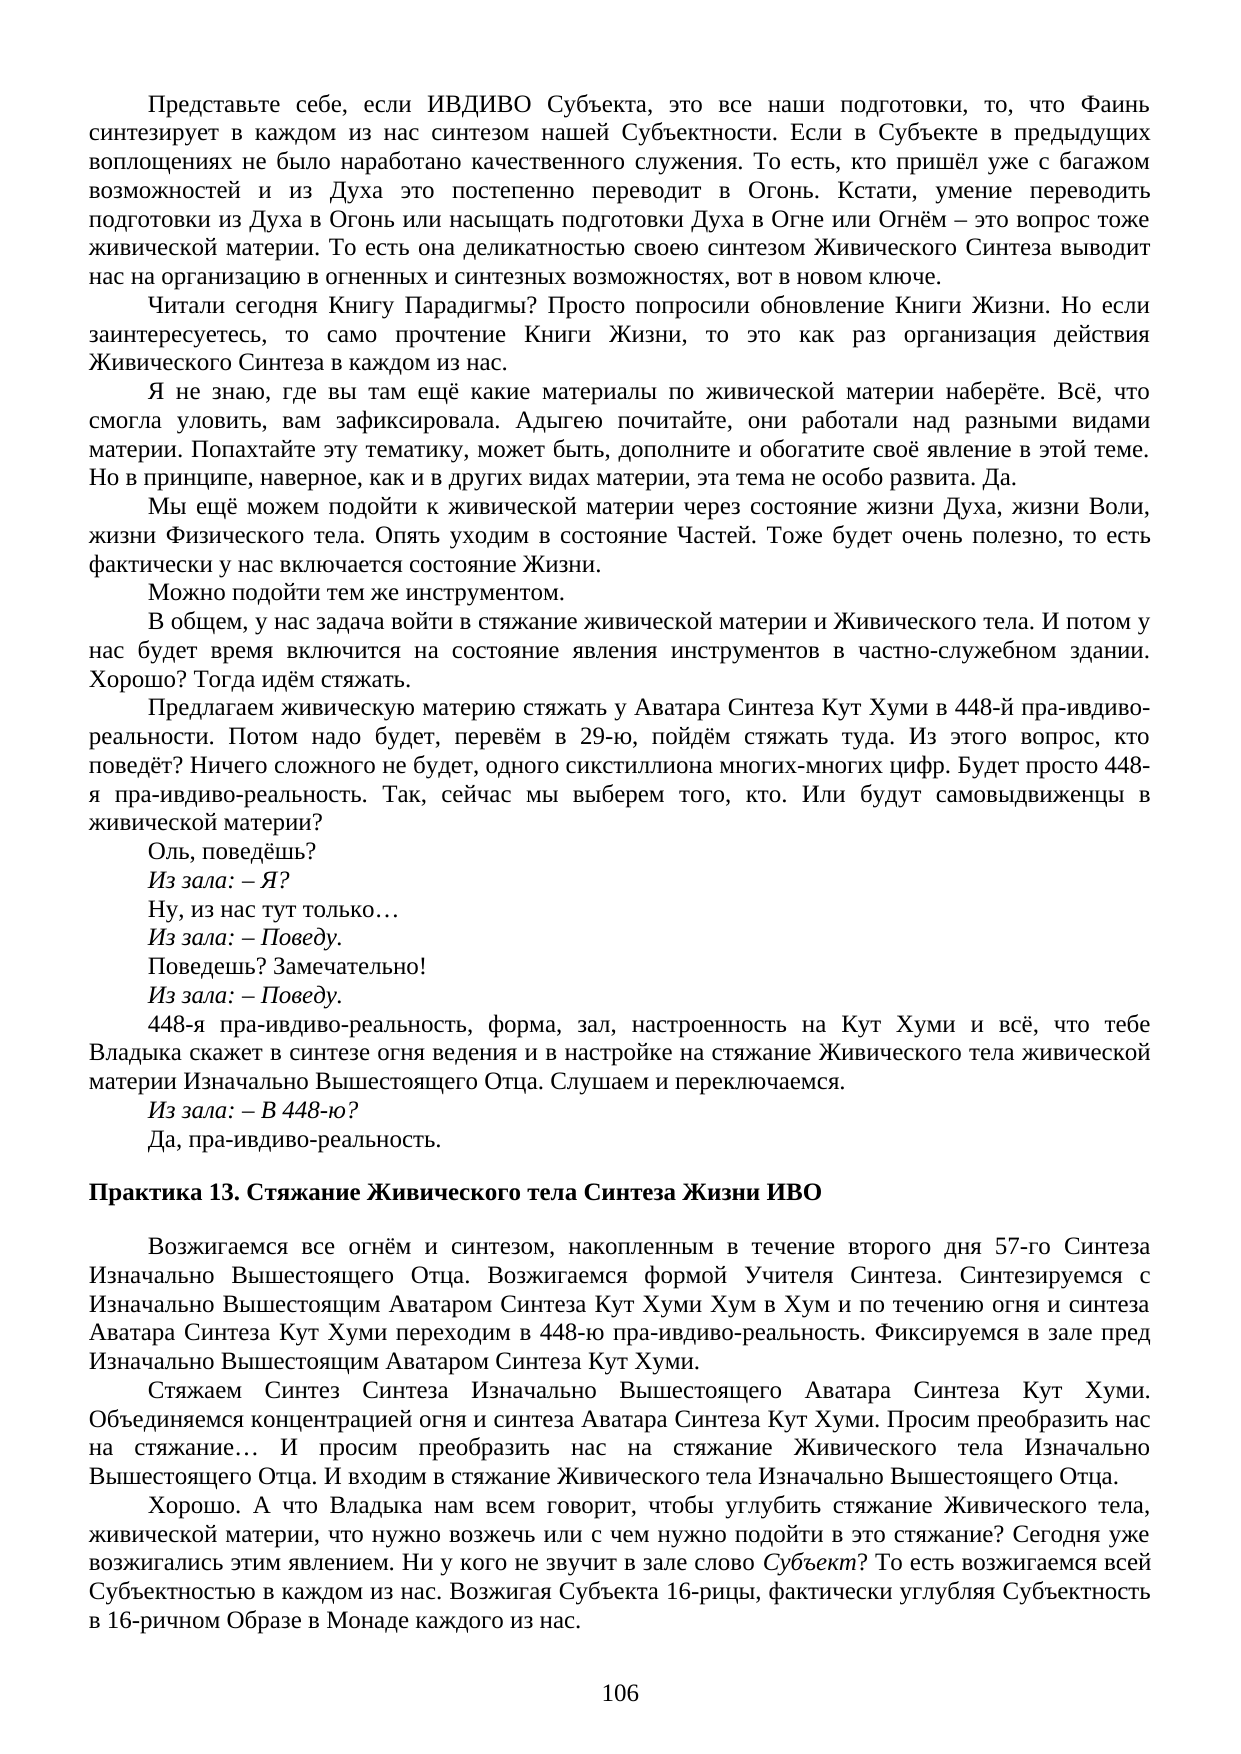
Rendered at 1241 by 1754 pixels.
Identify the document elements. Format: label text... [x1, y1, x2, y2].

text Поведешь? Замечательно! [89, 951, 1152, 980]
text Представьте себе, если ИВДИВО Субъекта, это все наши подготовки, то, что Фаинь синтезирует в каждом из нас синтезом нашей Субъектности. Если в Субъекте в предыдущих воплощениях не было наработано качественного служения. То есть, кто пришёл уже с багажом возможностей и из Духа это постепенно переводит в Огонь. Кстати, умение переводить подготовки из Духа в Огонь или насыщать подготовки Духа в Огне или Огнём – это вопрос тоже живической материи. То есть она деликатностью своею синтезом Живического Синтеза выводит нас на организацию в огненных и синтезных возможностях, вот в новом ключе. [89, 89, 1152, 290]
text Оль, поведёшь? [89, 836, 1152, 865]
text Можно подойти тем же инструментом. [89, 577, 1152, 606]
text Мы ещё можем подойти к живической материи через состояние жизни Духа, жизни Воли, жизни Физического тела. Опять уходим в состояние Частей. Тоже будет очень полезно, то есть фактически у нас включается состояние Жизни. [89, 491, 1152, 577]
text Практика 13. Стяжание Живического тела Синтеза Жизни ИВО [89, 1177, 1152, 1206]
text Читали сегодня Книгу Парадигмы? Просто попросили обновление Книги Жизни. Но если заинтересуетесь, то само прочтение Книги Жизни, то это как раз организация действия Живического Синтеза в каждом из нас. [89, 290, 1152, 376]
text Да, пра-ивдиво-реальность. [89, 1124, 1152, 1152]
text Из зала: – Я? [89, 865, 1152, 894]
text Возжигаемся все огнём и синтезом, накопленным в течение второго дня 57-го Синтеза Изначально Вышестоящего Отца. Возжигаемся формой Учителя Синтеза. Синтезируемся с Изначально Вышестоящим Аватаром Синтеза Кут Хуми Хум в Хум и по течению огня и синтеза Аватара Синтеза Кут Хуми переходим в 448-ю пра-ивдиво-реальность. Фиксируемся в зале пред Изначально Вышестоящим Аватаром Синтеза Кут Хуми. [89, 1231, 1152, 1375]
text Из зала: – В 448-ю? [89, 1095, 1152, 1124]
text Ну, из нас тут только… [89, 894, 1152, 922]
text Хорошо. А что Владыка нам всем говорит, чтобы углубить стяжание Живического тела, живической материи, что нужно возжечь или с чем нужно подойти в это стяжание? Сегодня уже возжигались этим явлением. Ни у кого не звучит в зале слово Субъект? То есть возжигаемся всей Субъектностью в каждом из нас. Возжигая Субъекта 16-рицы, фактически углубляя Субъектность в 16-ричном Образе в Монаде каждого из нас. [89, 1490, 1152, 1634]
text 448-я пра-ивдиво-реальность, форма, зал, настроенность на Кут Хуми и всё, что тебе Владыка скажет в синтезе огня ведения и в настройке на стяжание Живического тела живической материи Изначально Вышестоящего Отца. Слушаем и переключаемся. [89, 1009, 1152, 1095]
text Из зала: – Поведу. [89, 922, 1152, 951]
text В общем, у нас задача войти в стяжание живической материи и Живического тела. И потом у нас будет время включится на состояние явления инструментов в частно-служебном здании. Хорошо? Тогда идём стяжать. [89, 606, 1152, 692]
text Из зала: – Поведу. [89, 980, 1152, 1009]
text Я не знаю, где вы там ещё какие материалы по живической материи наберёте. Всё, что смогла уловить, вам зафиксировала. Адыгею почитайте, они работали над разными видами материи. Попахтайте эту тематику, может быть, дополните и обогатите своё явление в этой теме. Но в принципе, наверное, как и в других видах материи, эта тема не особо развита. Да. [89, 376, 1152, 491]
text Предлагаем живическую материю стяжать у Аватара Синтеза Кут Хуми в 448-й пра-ивдиво-реальности. Потом надо будет, перевём в 29-ю, пойдём стяжать туда. Из этого вопрос, кто поведёт? Ничего сложного не будет, одного сикстиллиона многих-многих цифр. Будет просто 448-я пра-ивдиво-реальность. Так, сейчас мы выберем того, кто. Или будут самовыдвиженцы в живической материи? [89, 692, 1152, 836]
text Стяжаем Синтез Синтеза Изначально Вышестоящего Аватара Синтеза Кут Хуми. Объединяемся концентрацией огня и синтеза Аватара Синтеза Кут Хуми. Просим преобразить нас на стяжание… И просим преобразить нас на стяжание Живического тела Изначально Вышестоящего Отца. И входим в стяжание Живического тела Изначально Вышестоящего Отца. [89, 1375, 1152, 1490]
